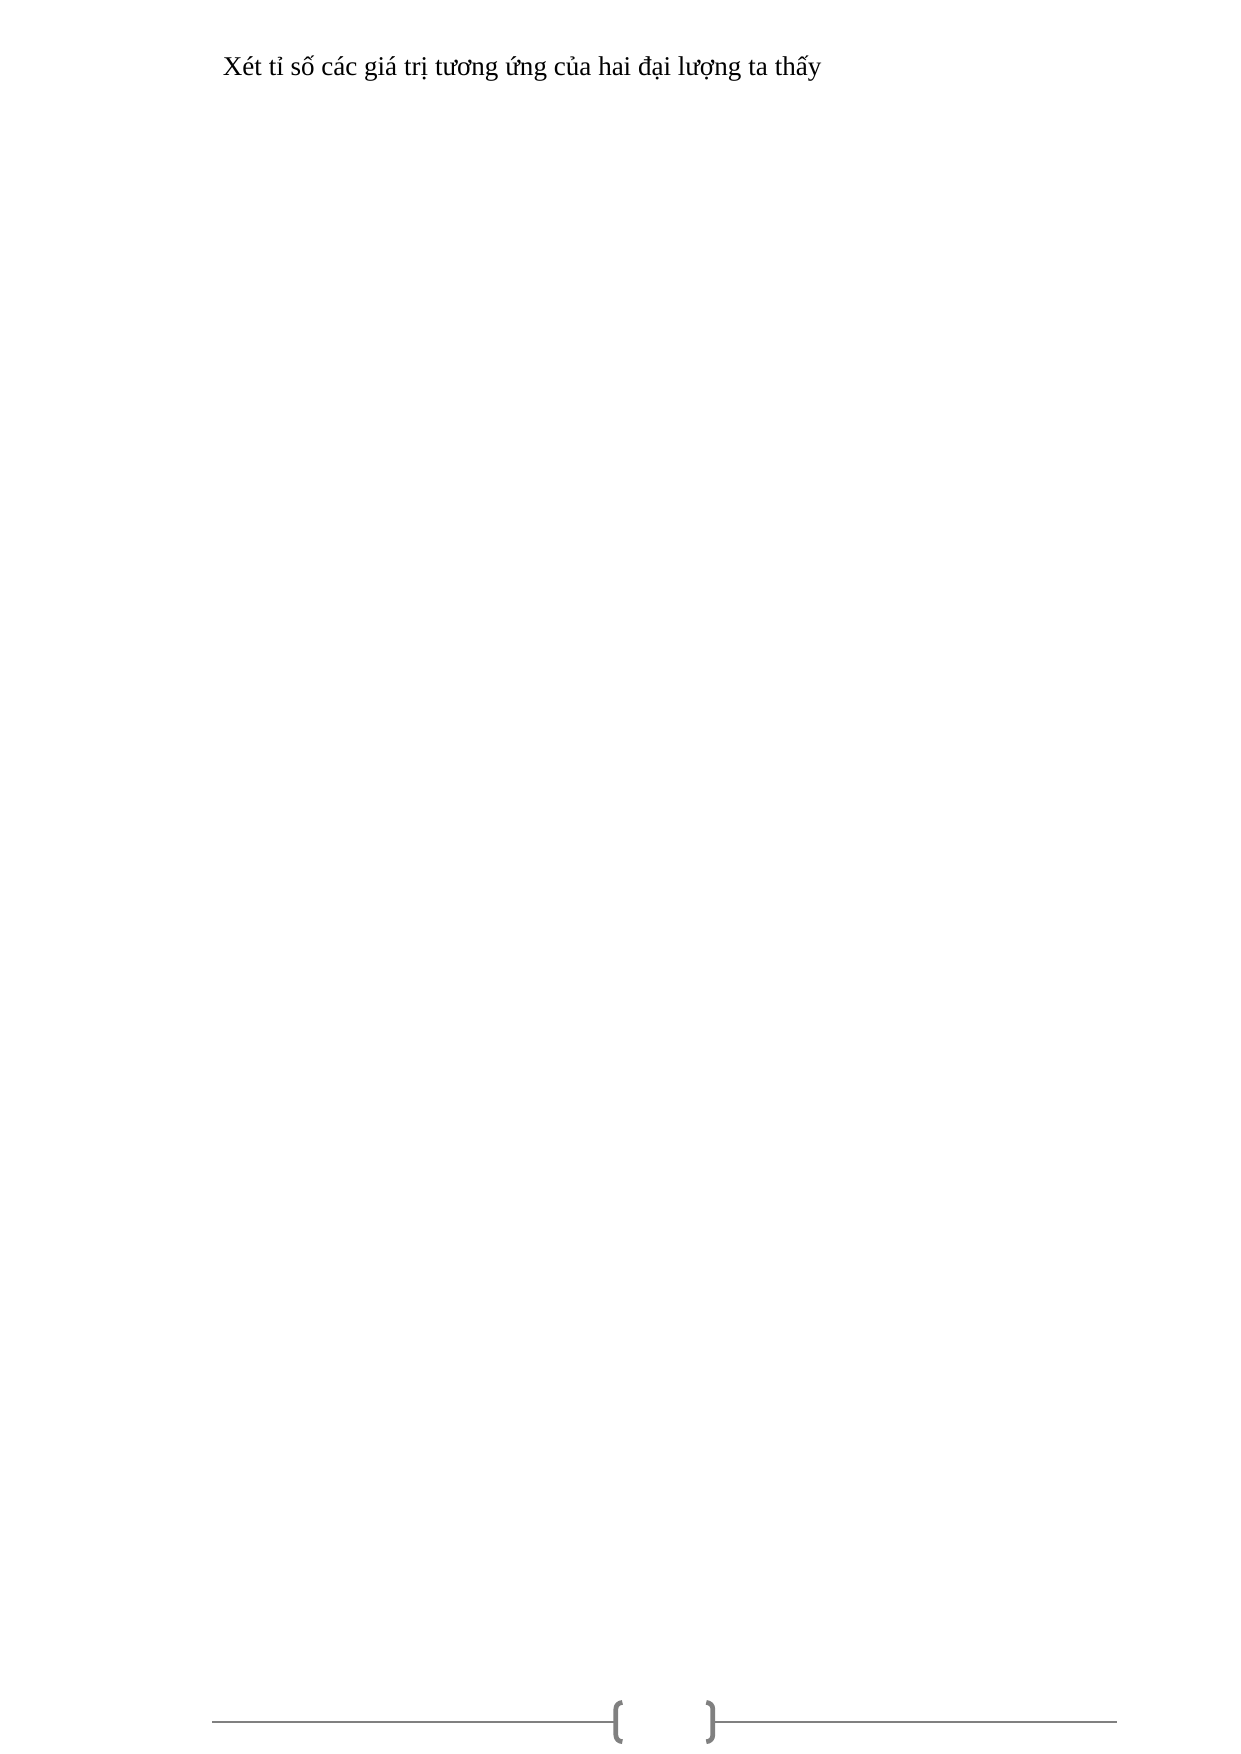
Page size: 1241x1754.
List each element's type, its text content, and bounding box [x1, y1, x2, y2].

text Xét tỉ số các giá trị tương ứng của hai đại lượng ta thấy [223, 50, 1192, 81]
